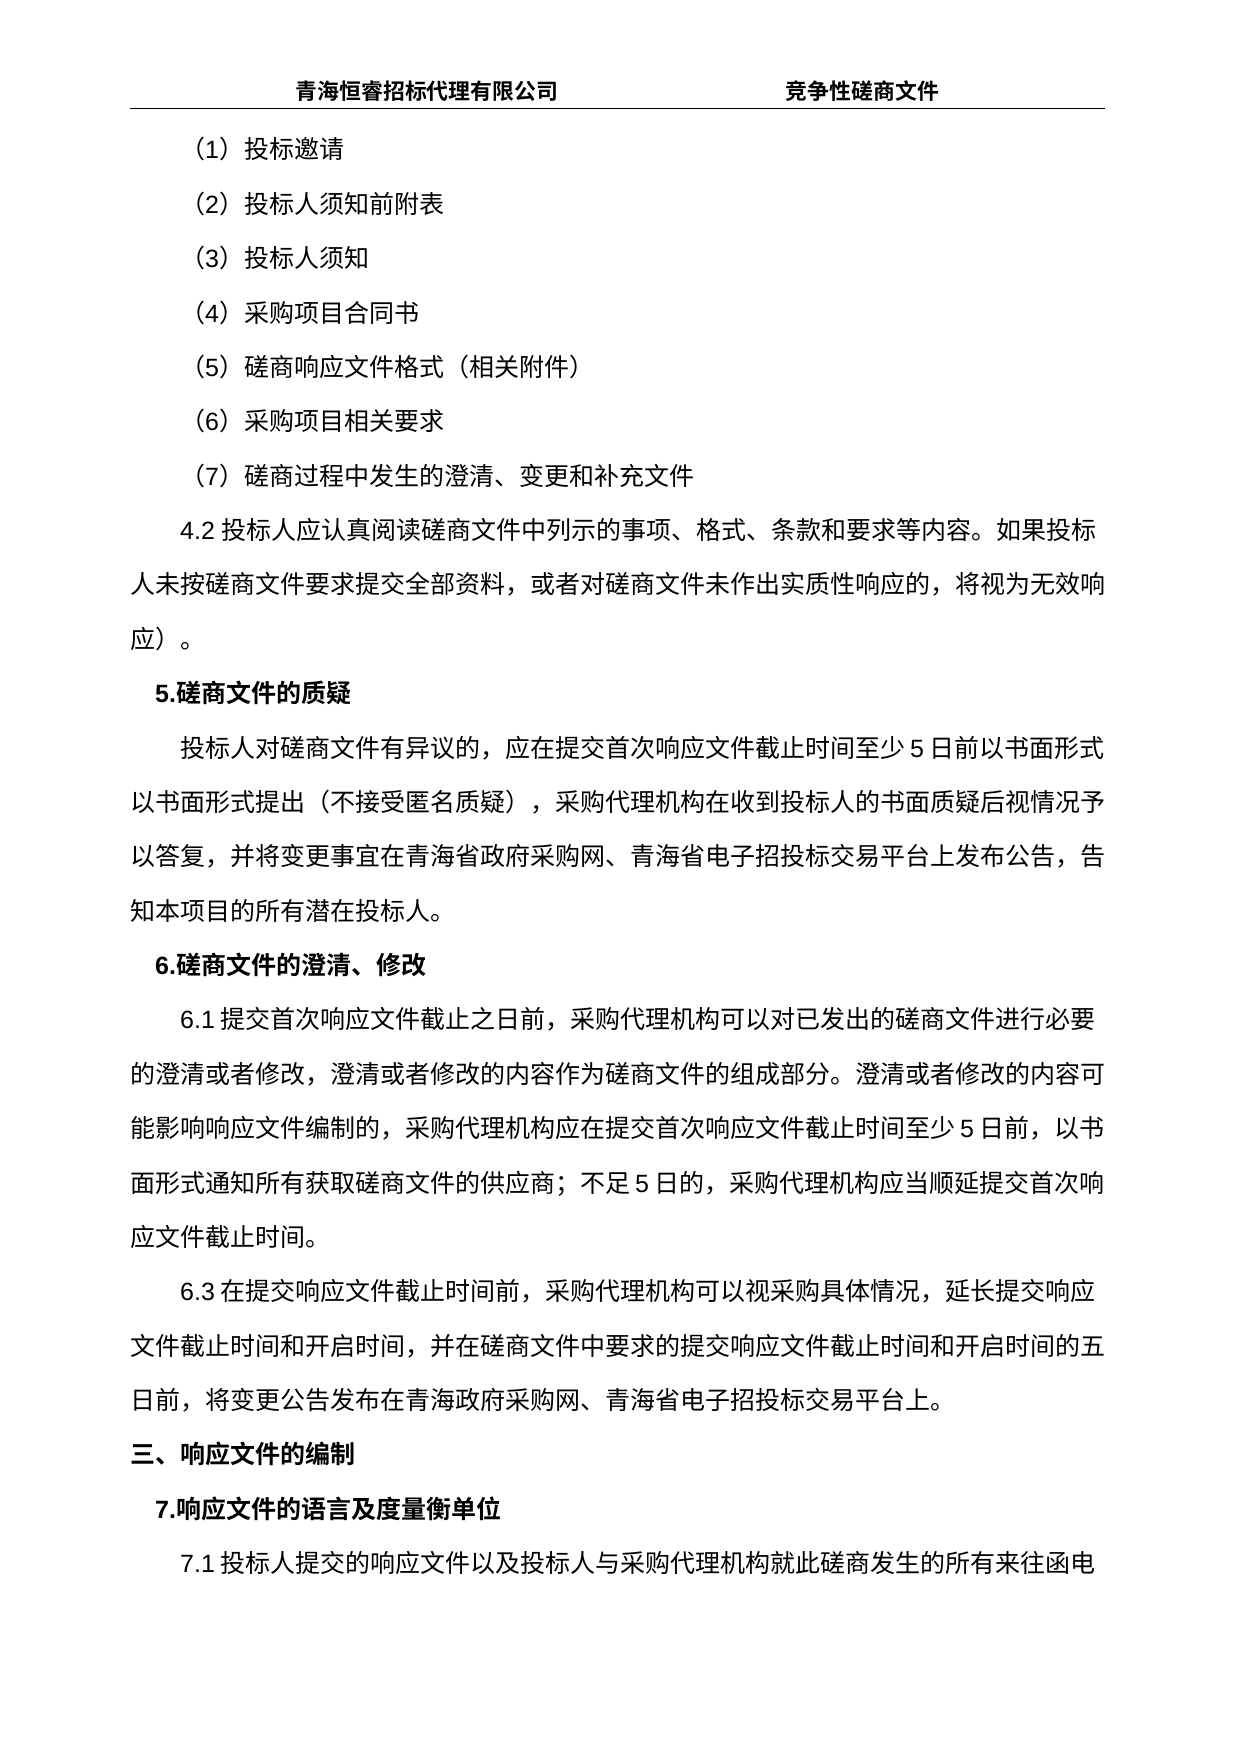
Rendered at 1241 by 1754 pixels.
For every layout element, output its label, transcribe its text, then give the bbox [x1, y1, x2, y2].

text 7.响应文件的语言及度量衡单位 [130, 1489, 1105, 1526]
text 投标人对磋商文件有异议的，应在提交首次响应文件截止时间至少5日前以书面形式以书面形式提出（不接受匿名质疑），采购代理机构在收到投标人的书面质疑后视情况予以答复，并将变更事宜在青海省政府采购网、青海省电子招投标交易平台上发布公告，告知本项目的所有潜在投标人。 [130, 728, 1105, 927]
text （5）磋商响应文件格式（相关附件） [130, 347, 1105, 384]
text 6.3在提交响应文件截止时间前，采购代理机构可以视采购具体情况，延长提交响应文件截止时间和开启时间，并在磋商文件中要求的提交响应文件截止时间和开启时间的五日前，将变更公告发布在青海政府采购网、青海省电子招投标交易平台上。 [130, 1272, 1105, 1417]
text （6）采购项目相关要求 [130, 402, 1105, 438]
text 4.2 投标人应认真阅读磋商文件中列示的事项、格式、条款和要求等内容。如果投标人未按磋商文件要求提交全部资料，或者对磋商文件未作出实质性响应的，将视为无效响应）。 [130, 511, 1105, 656]
text 6.磋商文件的澄清、修改 [130, 946, 1105, 982]
text （3）投标人须知 [130, 239, 1105, 275]
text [130, 1544, 1105, 1580]
text 三、响应文件的编制 [130, 1435, 1105, 1471]
text （4）采购项目合同书 [130, 293, 1105, 329]
text （2）投标人须知前附表 [130, 184, 1105, 221]
text （7）磋商过程中发生的澄清、变更和补充文件 [130, 456, 1105, 492]
text （1）投标邀请 [130, 130, 1105, 166]
text 6.1提交首次响应文件截止之日前，采购代理机构可以对已发出的磋商文件进行必要的澄清或者修改，澄清或者修改的内容作为磋商文件的组成部分。澄清或者修改的内容可能影响响应文件编制的，采购代理机构应在提交首次响应文件截止时间至少5日前，以书面形式通知所有获取磋商文件的供应商；不足5日的，采购代理机构应当顺延提交首次响应文件截止时间。 [130, 1000, 1105, 1254]
text 5.磋商文件的质疑 [130, 674, 1105, 710]
